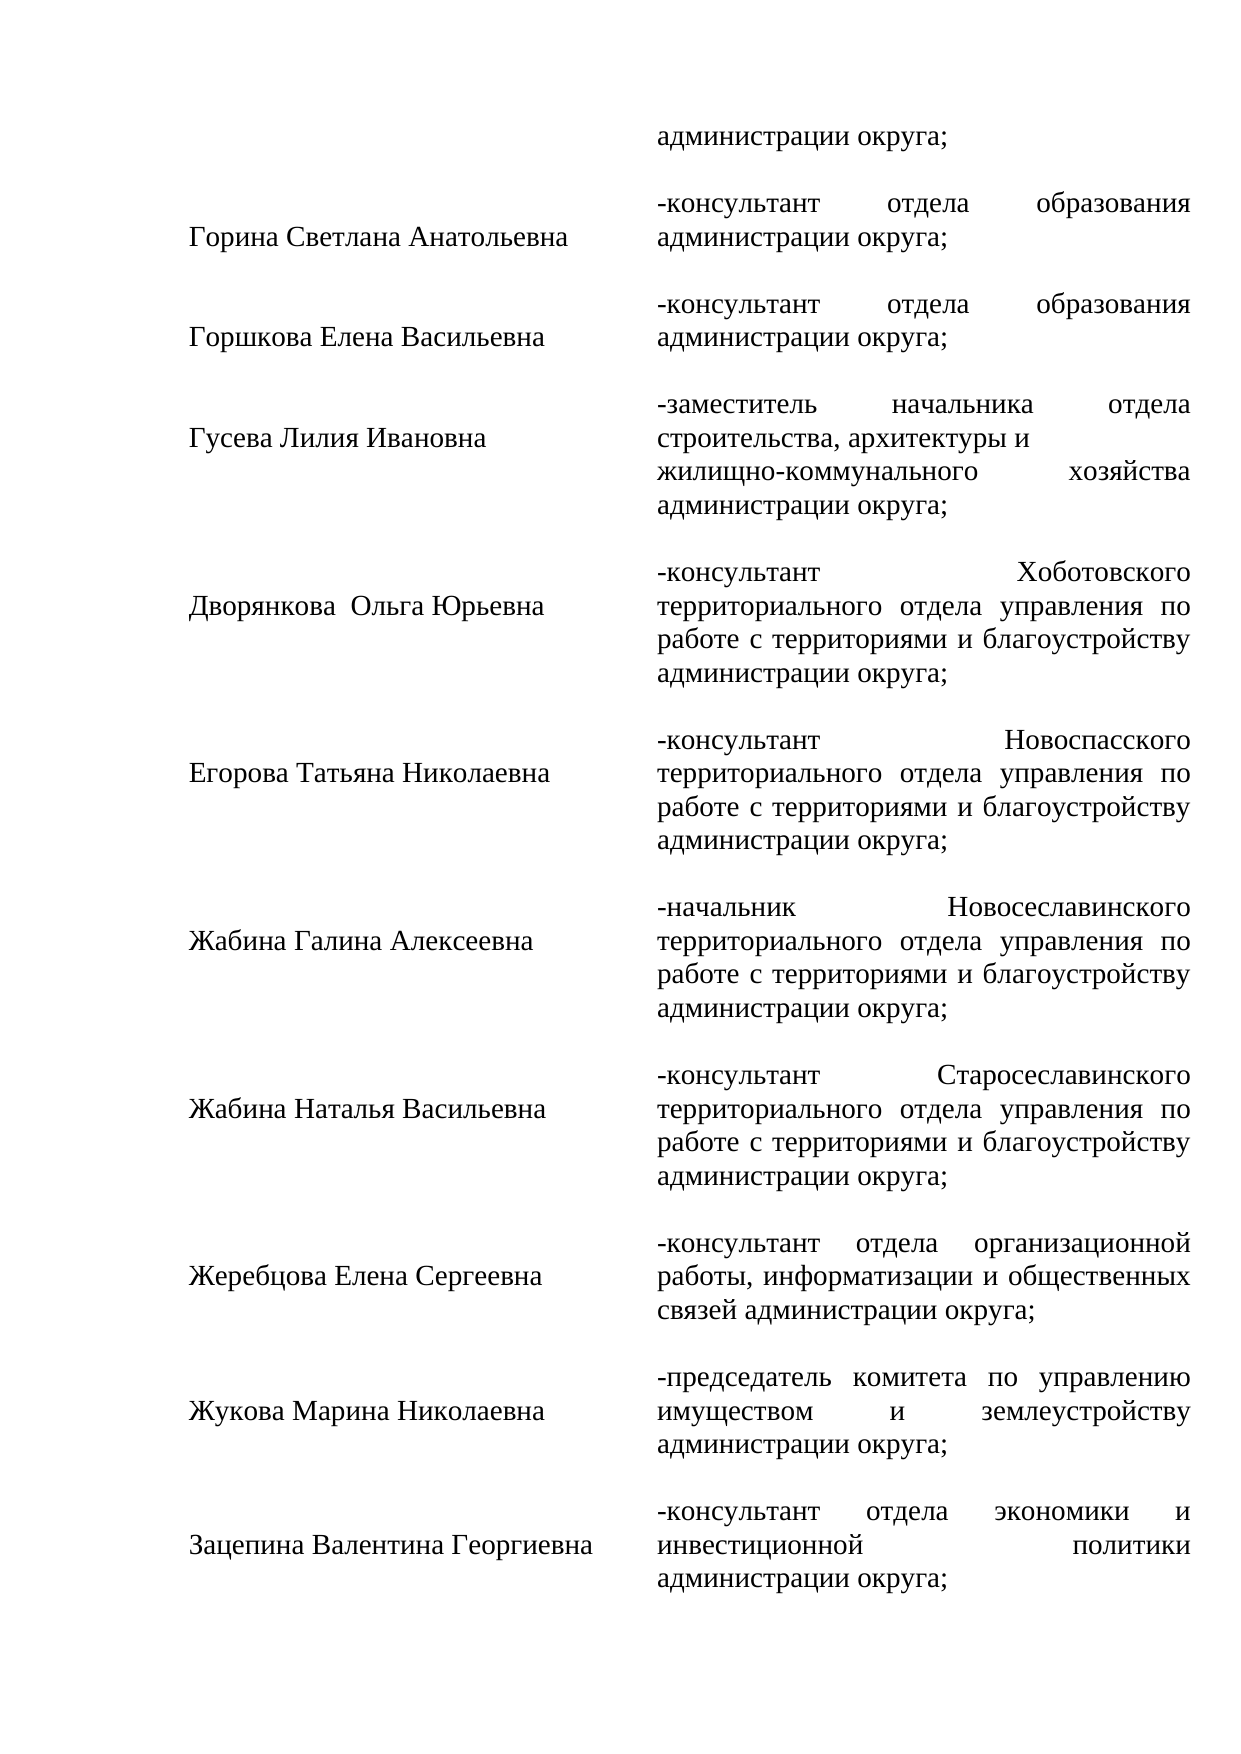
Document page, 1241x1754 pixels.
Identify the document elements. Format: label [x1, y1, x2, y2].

table_cell [177, 118, 646, 1627]
table_cell [646, 118, 1202, 1627]
